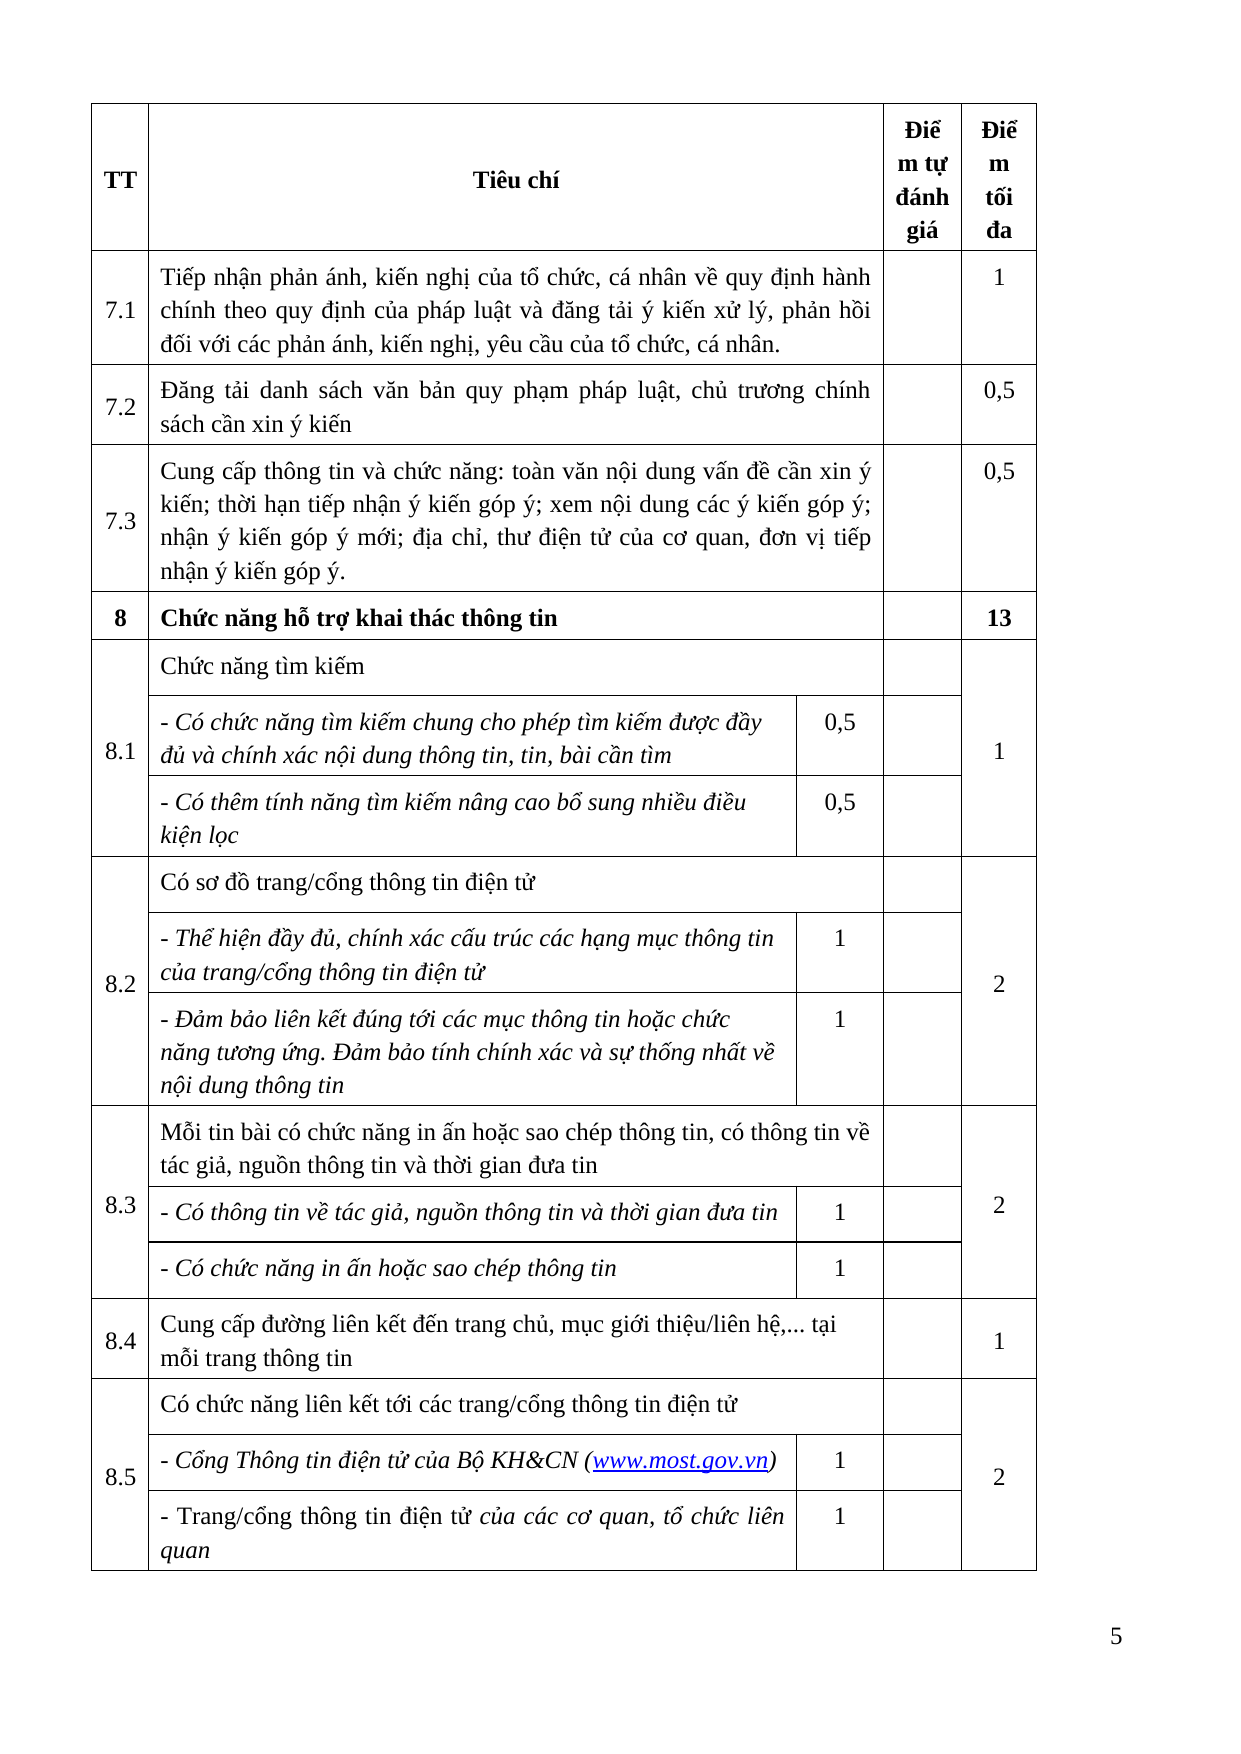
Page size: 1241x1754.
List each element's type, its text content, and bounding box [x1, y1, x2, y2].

table_header Điểm tối đa [962, 104, 1036, 250]
table_cell 2 [962, 1106, 1036, 1297]
table_cell - Có chức năng in ấn hoặc sao chép thông tin [149, 1243, 796, 1297]
table_cell 1 [962, 1299, 1036, 1378]
table_cell 8.4 [92, 1299, 148, 1378]
table_cell 2 [962, 857, 1036, 1105]
table_cell 1 [797, 1435, 883, 1489]
table_cell Cung cấp đường liên kết đến trang chủ, mục giới thiệu/liên hệ,... tại mỗi trang thông tin [149, 1299, 883, 1378]
table_cell 8.1 [92, 640, 148, 856]
table_header Điểm tự đánh giá [884, 104, 961, 250]
table_cell 0,5 [797, 696, 883, 775]
table_cell 8.2 [92, 857, 148, 1105]
table_cell Cung cấp thông tin và chức năng: toàn văn nội dung vấn đề cần xin ý kiến; thời hạn tiếp nhận ý kiến góp ý; xem nội dung các ý kiến góp ý; nhận ý kiến góp ý mới; địa chỉ, thư điện tử của cơ quan, đơn vị tiếp nhận ý kiến góp ý. [149, 445, 883, 591]
table_cell 13 [962, 592, 1036, 639]
table_cell [884, 1106, 961, 1186]
table_cell 0,5 [962, 445, 1036, 591]
table_cell 7.3 [92, 445, 148, 591]
table_cell Tiếp nhận phản ánh, kiến nghị của tổ chức, cá nhân về quy định hành chính theo quy định của pháp luật và đăng tải ý kiến xử lý, phản hồi đối với các phản ánh, kiến nghị, yêu cầu của tổ chức, cá nhân. [149, 251, 883, 364]
table_cell - Có chức năng tìm kiếm chung cho phép tìm kiếm được đầy đủ và chính xác nội dung thông tin, tin, bài cần tìm [149, 696, 796, 775]
table_cell [884, 640, 961, 695]
table_header Tiêu chí [149, 104, 883, 250]
table_cell [884, 445, 961, 591]
table_cell [884, 1299, 961, 1378]
table_cell - Cổng Thông tin điện tử của Bộ KH&CN (www.most.gov.vn) [149, 1435, 796, 1489]
table_cell 8.3 [92, 1106, 148, 1297]
table_cell [884, 696, 961, 775]
table_cell - Có thêm tính năng tìm kiếm nâng cao bổ sung nhiều điều kiện lọc [149, 776, 796, 856]
table_cell 2 [962, 1379, 1036, 1570]
table_cell 7.2 [92, 365, 148, 444]
table_cell [884, 1187, 961, 1241]
table_cell 8.5 [92, 1379, 148, 1570]
table_cell Có sơ đồ trang/cổng thông tin điện tử [149, 857, 883, 912]
table_cell Chức năng hỗ trợ khai thác thông tin [149, 592, 883, 639]
table_cell 1 [962, 640, 1036, 856]
table_cell 0,5 [962, 365, 1036, 444]
table_cell Chức năng tìm kiếm [149, 640, 883, 695]
table_cell [884, 857, 961, 912]
table_cell [884, 1243, 961, 1297]
table_cell Mỗi tin bài có chức năng in ấn hoặc sao chép thông tin, có thông tin về tác giả, nguồn thông tin và thời gian đưa tin [149, 1106, 883, 1186]
table_cell Đăng tải danh sách văn bản quy phạm pháp luật, chủ trương chính sách cần xin ý kiến [149, 365, 883, 444]
table_cell 1 [797, 913, 883, 992]
table_cell 8 [92, 592, 148, 639]
table_cell [884, 365, 961, 444]
table_cell 1 [962, 251, 1036, 364]
table_cell [884, 1435, 961, 1489]
table_cell [884, 913, 961, 992]
table_cell 7.1 [92, 251, 148, 364]
table_cell [884, 251, 961, 364]
table_cell 1 [797, 1491, 883, 1570]
table_cell [884, 993, 961, 1105]
table_cell [884, 592, 961, 639]
table_cell Có chức năng liên kết tới các trang/cổng thông tin điện tử [149, 1379, 883, 1433]
table_cell 1 [797, 1187, 883, 1241]
table_cell - Thể hiện đầy đủ, chính xác cấu trúc các hạng mục thông tin của trang/cổng thông tin điện tử [149, 913, 796, 992]
table_header TT [92, 104, 148, 250]
table_cell [884, 1491, 961, 1570]
table_cell 1 [797, 1243, 883, 1297]
table_cell 1 [797, 993, 883, 1105]
table_cell [884, 1379, 961, 1433]
table_cell 0,5 [797, 776, 883, 856]
table_cell - Đảm bảo liên kết đúng tới các mục thông tin hoặc chức năng tương ứng. Đảm bảo tính chính xác và sự thống nhất về nội dung thông tin [149, 993, 796, 1105]
table_cell - Có thông tin về tác giả, nguồn thông tin và thời gian đưa tin [149, 1187, 796, 1241]
table_cell - Trang/cổng thông tin điện tử của các cơ quan, tổ chức liên quan [149, 1491, 796, 1570]
table_cell [884, 776, 961, 856]
